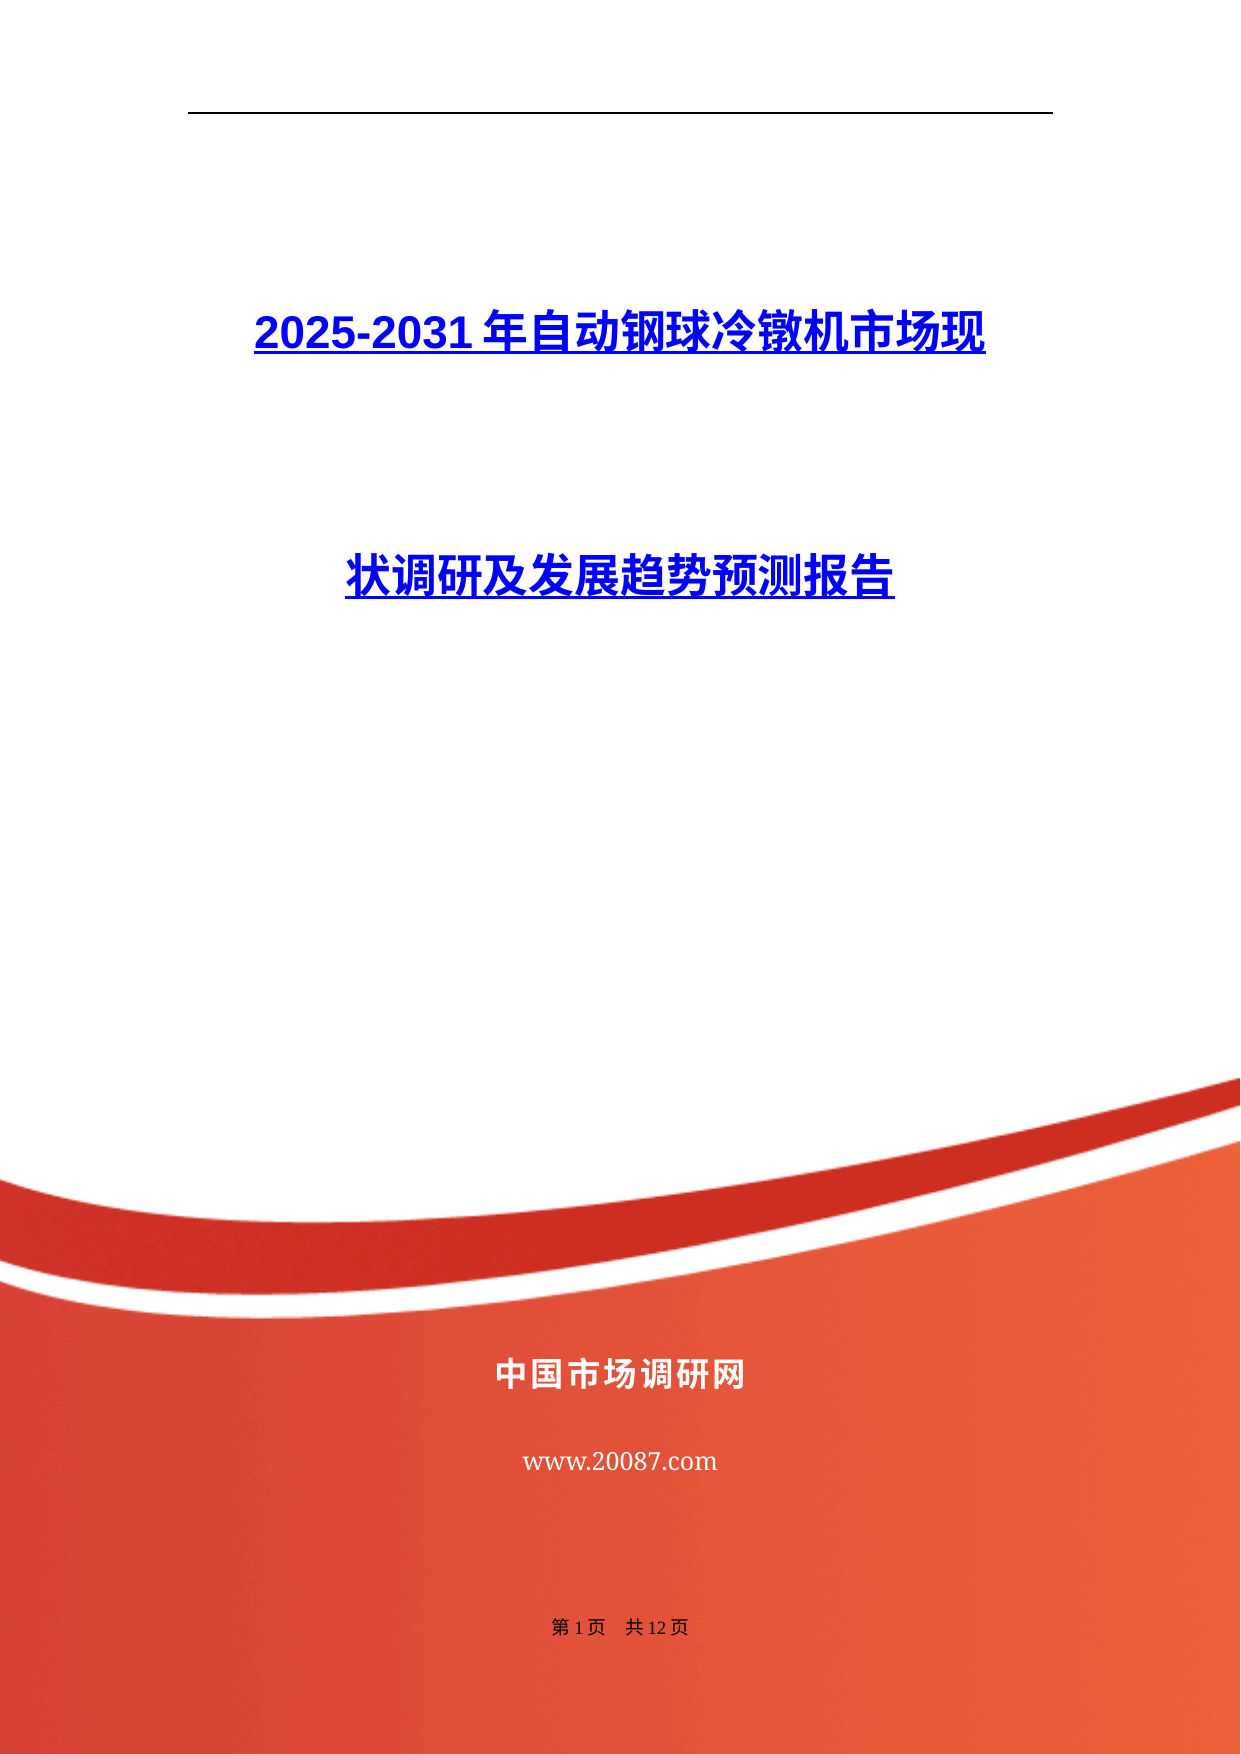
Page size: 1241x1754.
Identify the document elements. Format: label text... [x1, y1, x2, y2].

table_header 2025-2031年自动钢球冷镦机市场现状调研及发展趋势预测报告 [188, 207, 1053, 773]
subtitle 中国市场调研网 [187, 1339, 1053, 1404]
text www.20087.com [187, 1428, 1053, 1493]
picture [0, 1006, 1241, 1754]
